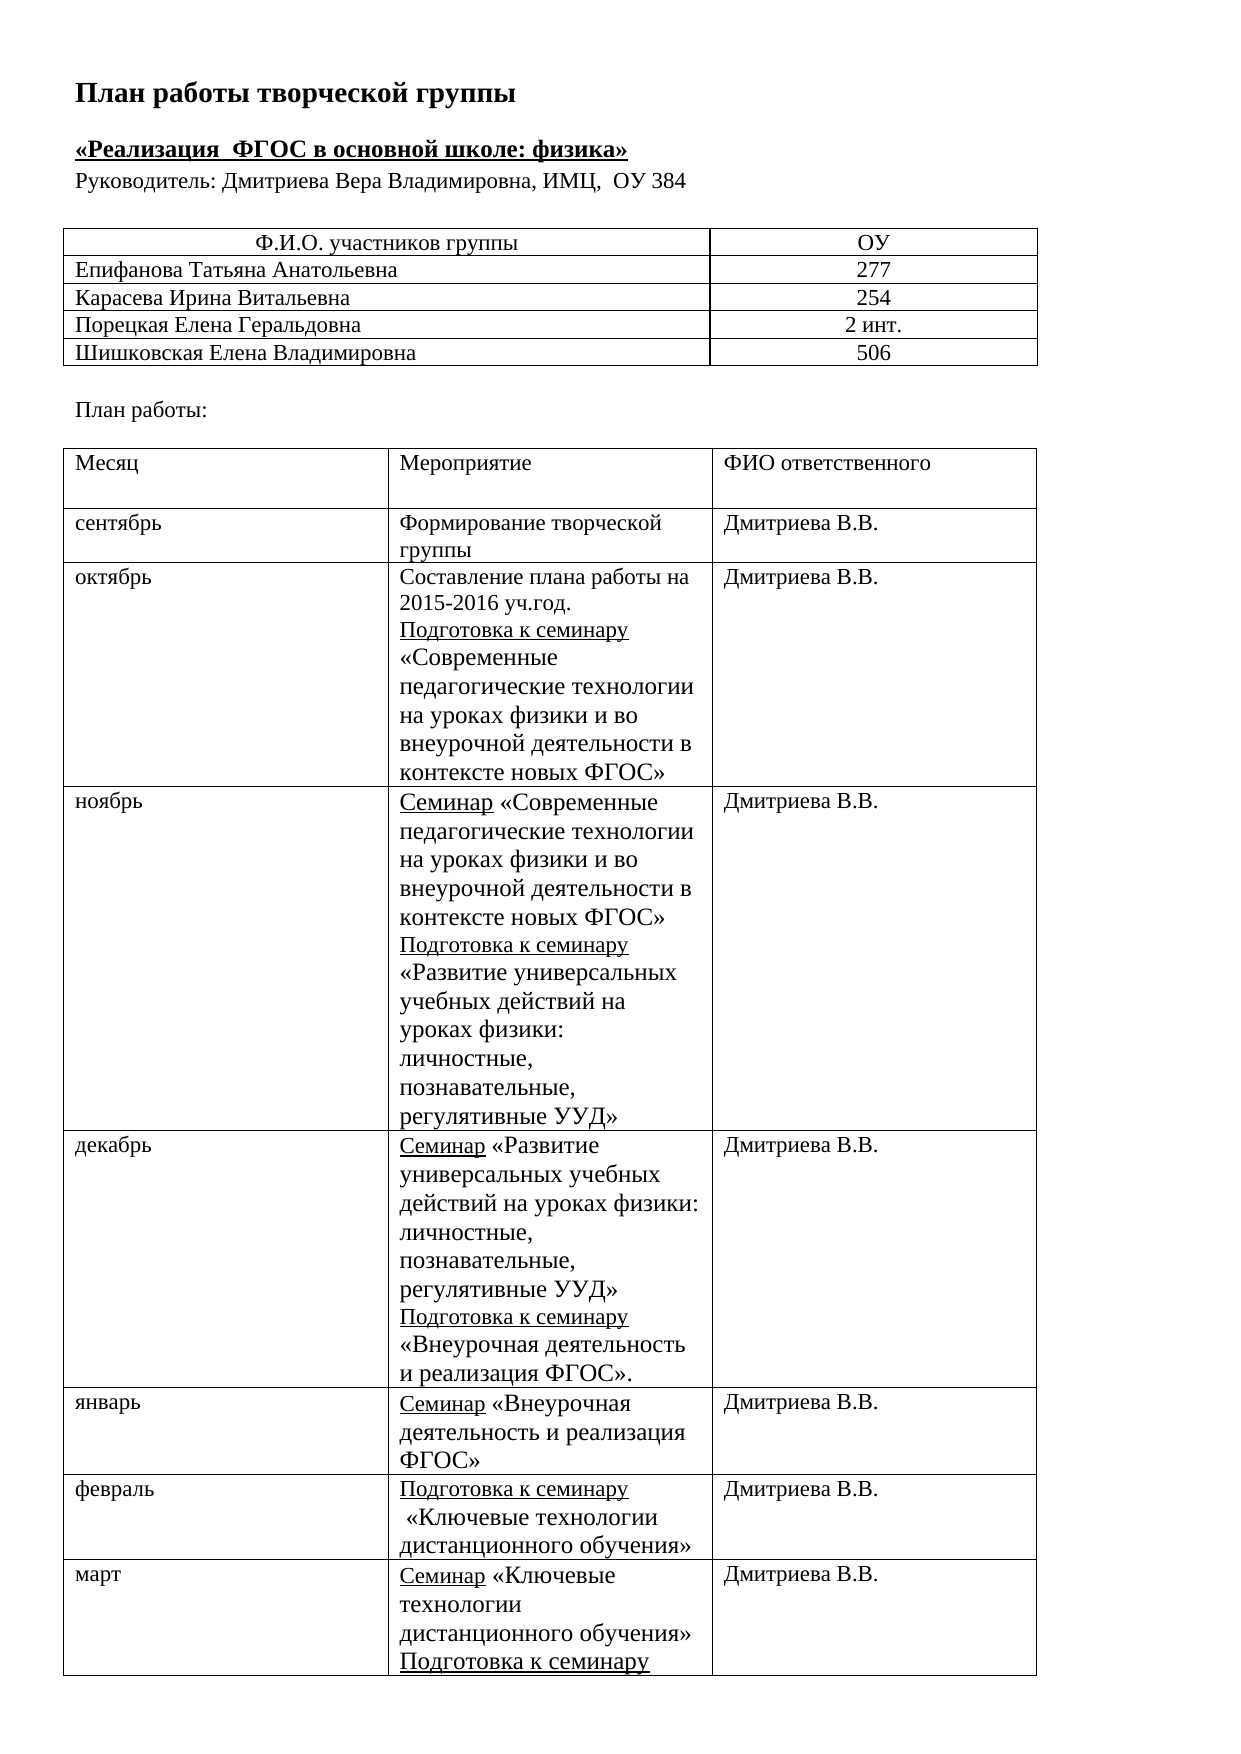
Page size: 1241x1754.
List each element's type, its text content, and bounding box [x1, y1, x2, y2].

table_cell 2 инт. [711, 311, 1037, 338]
table_header Мероприятие [389, 449, 712, 508]
table_cell март [64, 1560, 388, 1675]
table_cell Составление плана работы на 2015-2016 уч.год. Подготовка к семинару «Современные педагогические технологии на уроках физики и во внеурочной деятельности в контексте новых ФГОС» [389, 563, 712, 786]
table_cell Семинар «Современные педагогические технологии на уроках физики и во внеурочной деятельности в контексте новых ФГОС» Подготовка к семинару «Развитие универсальных учебных действий на уроках физики: личностные, познавательные, регулятивные УУД» [389, 787, 712, 1129]
table_cell 277 [711, 256, 1037, 283]
table_cell Формирование творческой группы [389, 509, 712, 562]
table_cell Дмитриева В.В. [713, 1131, 1036, 1387]
table_cell Порецкая Елена Геральдовна [64, 311, 709, 338]
table_cell Семинар «Внеурочная деятельность и реализация ФГОС» [389, 1388, 712, 1474]
table_cell январь [64, 1388, 388, 1474]
table_cell октябрь [64, 563, 388, 786]
table_cell 506 [711, 339, 1037, 365]
table_cell Подготовка к семинару «Ключевые технологии дистанционного обучения» [389, 1475, 712, 1559]
table_cell Дмитриева В.В. [713, 509, 1036, 562]
table_cell Карасева Ирина Витальевна [64, 284, 709, 310]
table_header ФИО ответственного [713, 449, 1036, 508]
table_cell Семинар «Развитие универсальных учебных действий на уроках физики: личностные, познавательные, регулятивные УУД» Подготовка к семинару «Внеурочная деятельность и реализация ФГОС». [389, 1131, 712, 1387]
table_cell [389, 1560, 712, 1675]
table_cell Епифанова Татьяна Анатольевна [64, 256, 709, 283]
table_cell Дмитриева В.В. [713, 787, 1036, 1129]
table_cell Дмитриева В.В. [713, 1388, 1036, 1474]
text Руководитель: Дмитриева Вера Владимировна, ИМЦ, ОУ 384 [75, 167, 1165, 194]
table_cell 254 [711, 284, 1037, 310]
text План работы творческой группы [75, 75, 1165, 108]
table_header Ф.И.О. участников группы [64, 229, 709, 255]
table_cell Дмитриева В.В. [713, 1475, 1036, 1559]
table_cell Дмитриева В.В. [713, 1560, 1036, 1675]
table_cell сентябрь [64, 509, 388, 562]
table_cell ноябрь [64, 787, 388, 1129]
table_cell декабрь [64, 1131, 388, 1387]
text «Реализация ФГОС в основной школе: физика» [75, 134, 1165, 163]
table_cell Дмитриева В.В. [713, 563, 1036, 786]
table_header ОУ [711, 229, 1037, 255]
table_cell Шишковская Елена Владимировна [64, 339, 709, 365]
table_cell февраль [64, 1475, 388, 1559]
table_header Месяц [64, 449, 388, 508]
text План работы: [75, 396, 1165, 423]
